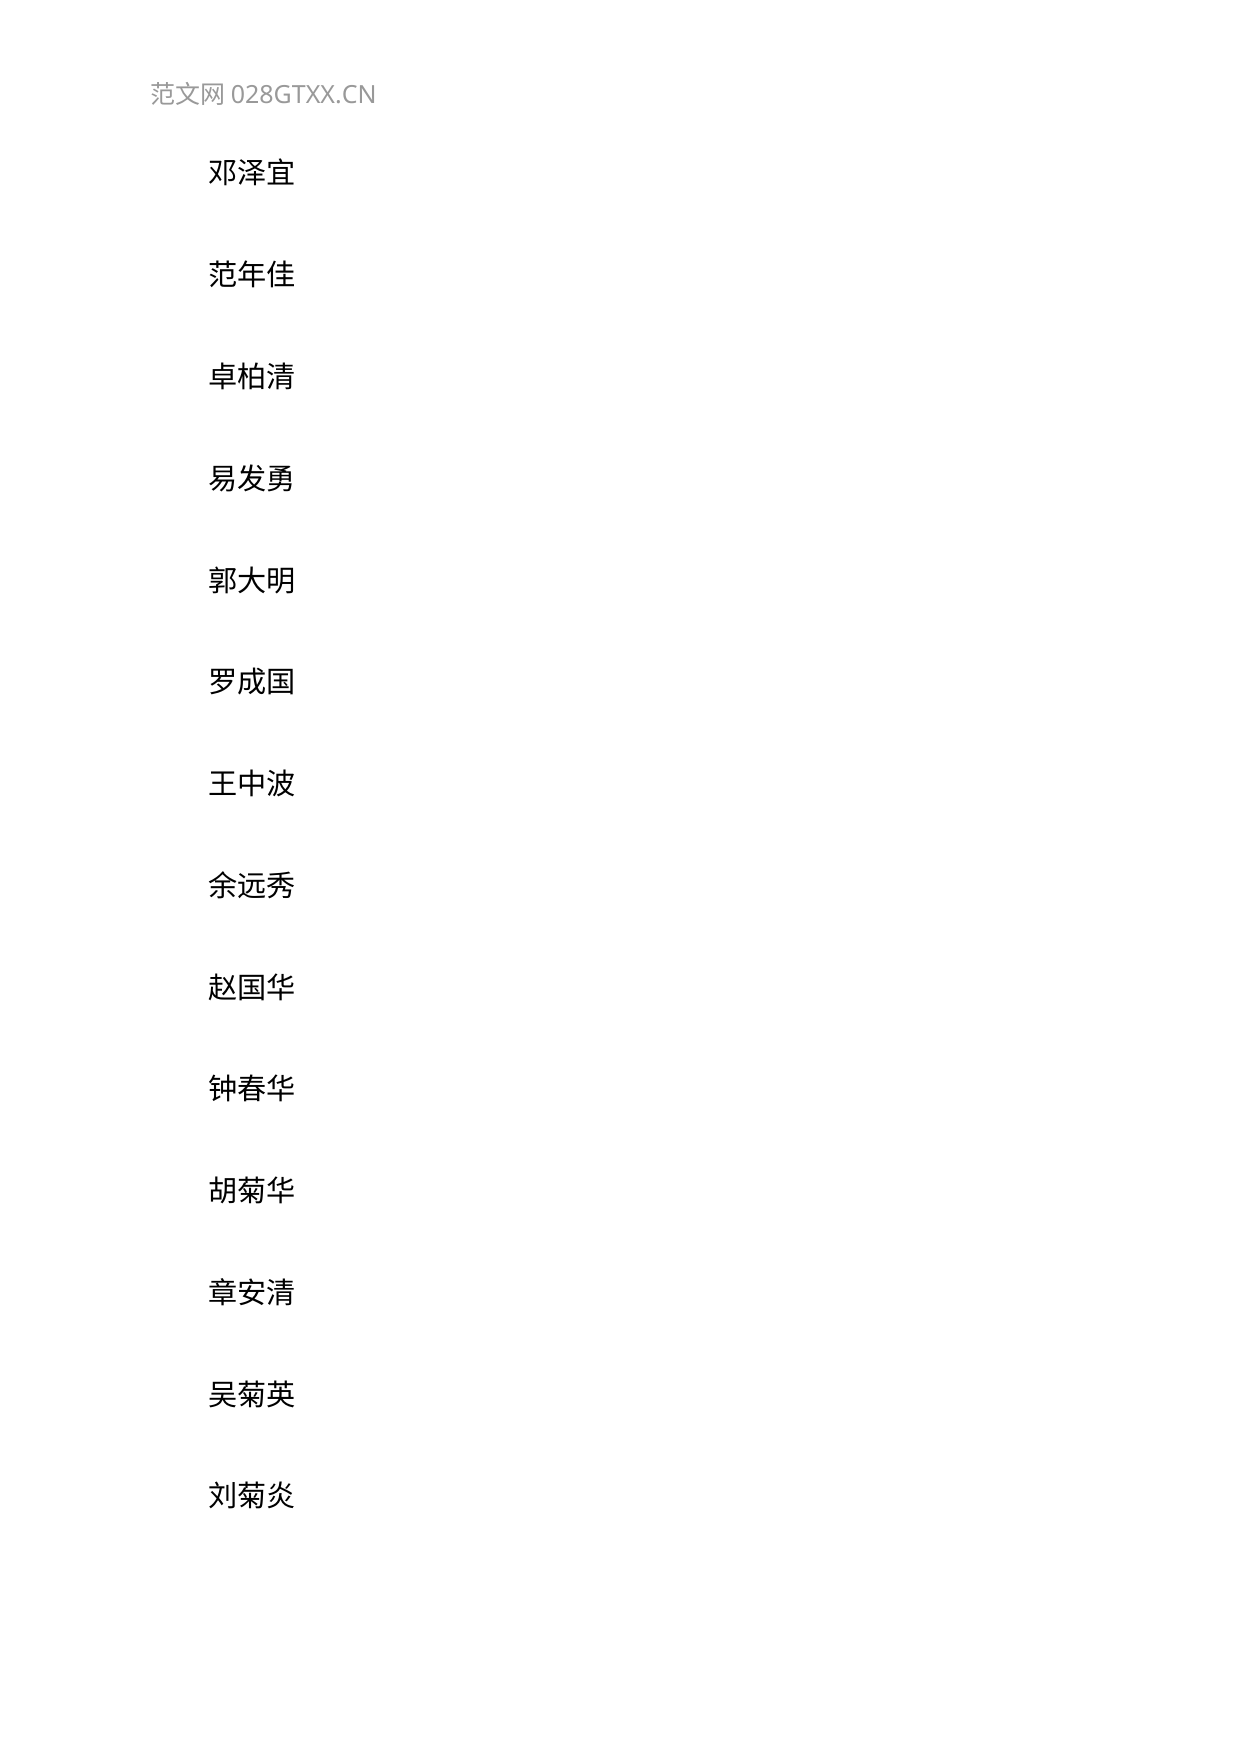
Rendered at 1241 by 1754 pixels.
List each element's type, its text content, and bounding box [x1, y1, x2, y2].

text 易发勇 [150, 455, 1090, 498]
text 余远秀 [150, 862, 1090, 905]
text 郭大明 [150, 557, 1090, 599]
text 胡菊华 [150, 1168, 1090, 1210]
text 钟春华 [150, 1066, 1090, 1108]
text 刘菊炎 [150, 1473, 1090, 1515]
text 赵国华 [150, 964, 1090, 1006]
text 卓柏清 [150, 353, 1090, 396]
text 王中波 [150, 761, 1090, 803]
text 罗成国 [150, 659, 1090, 701]
text 邓泽宜 [150, 150, 1090, 192]
text 章安清 [150, 1269, 1090, 1312]
text 范年佳 [150, 252, 1090, 294]
text 吴菊英 [150, 1371, 1090, 1413]
